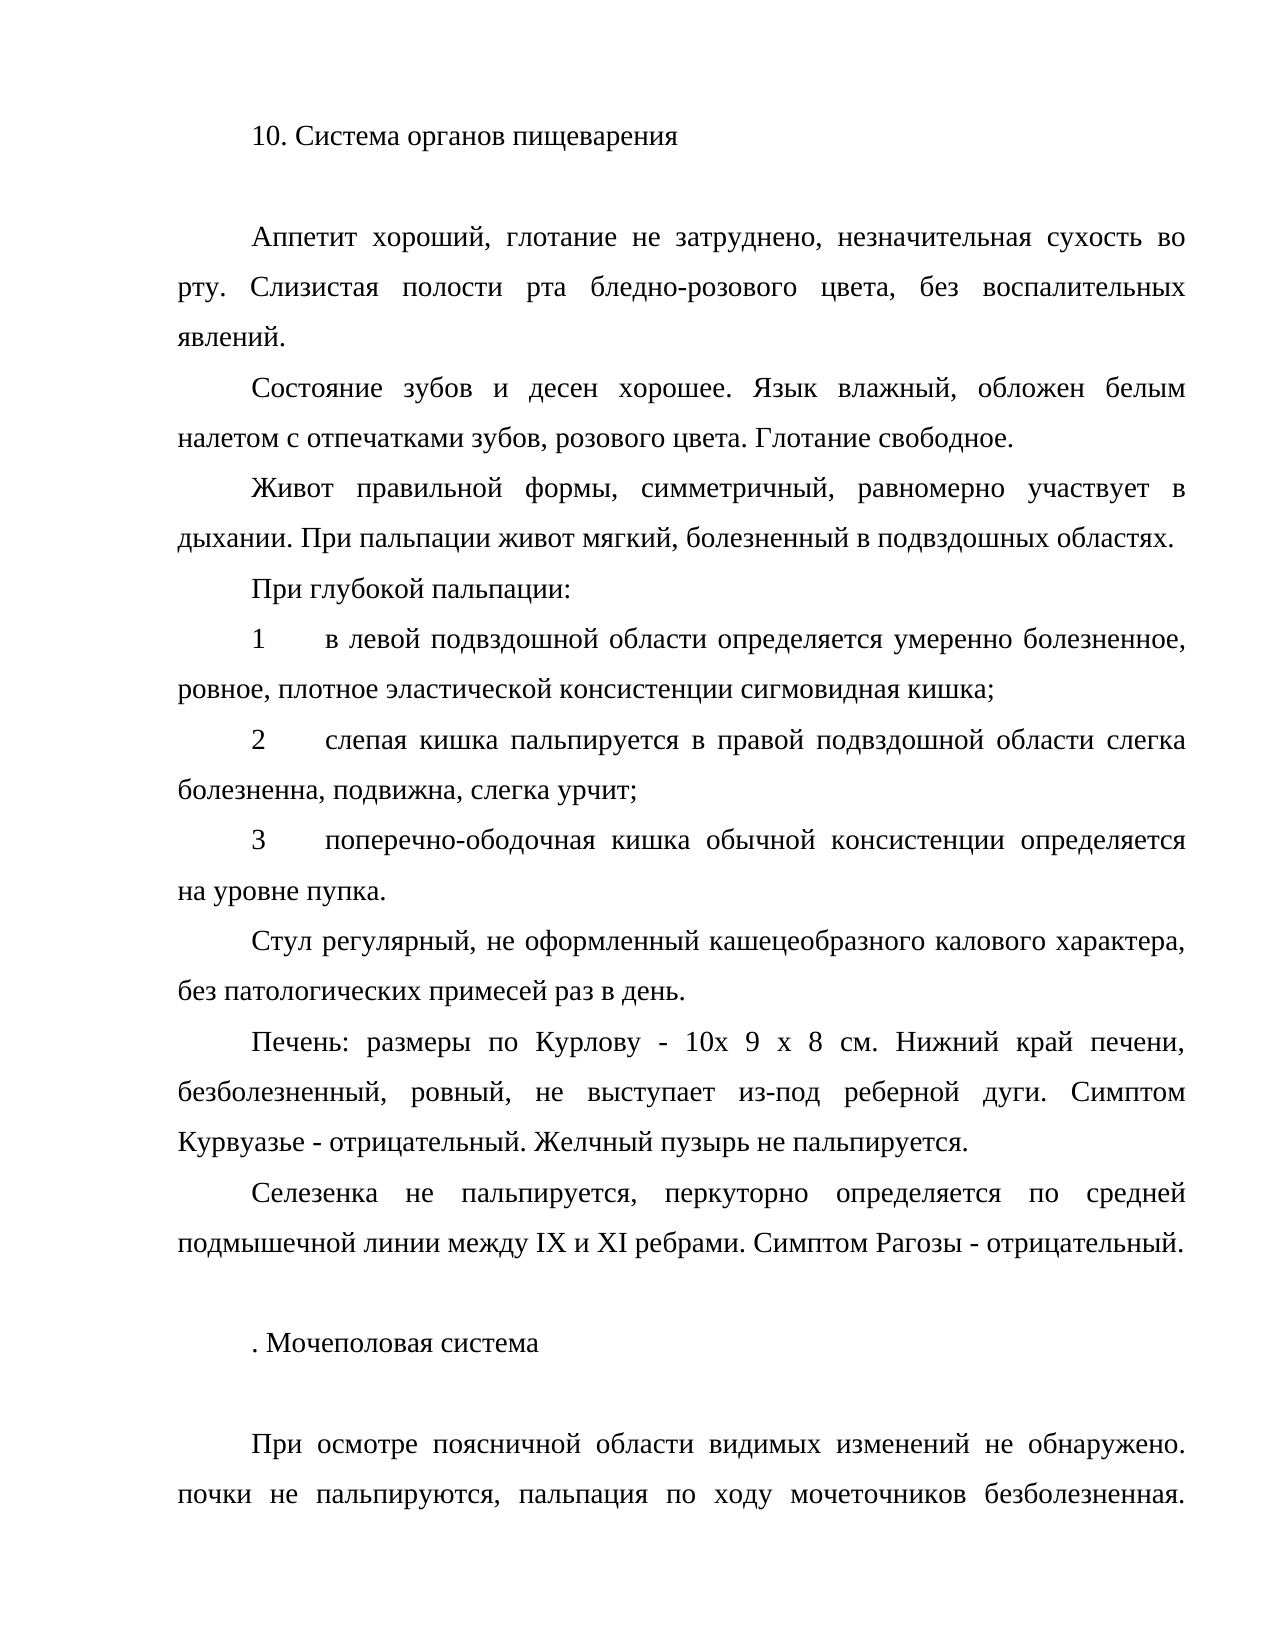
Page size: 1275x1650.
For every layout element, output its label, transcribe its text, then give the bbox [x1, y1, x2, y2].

text При глубокой пальпации: [177, 571, 1186, 604]
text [177, 1426, 1186, 1510]
text . Мочеполовая система [177, 1326, 1186, 1359]
text Селезенка не пальпируется, перкуторно определяется по средней подмышечной линии между IX и XI ребрами. Симптом Рагозы - отрицательный. [177, 1175, 1186, 1258]
text Живот правильной формы, симметричный, равномерно участвует в дыхании. При пальпации живот мягкий, болезненный в подвздошных областях. [177, 470, 1186, 554]
text Печень: размеры по Курлову - 10х 9 х 8 см. Нижний край печени, безболезненный, ровный, не выступает из-под реберной дуги. Симптом Курвуазье - отрицательный. Желчный пузырь не пальпируется. [177, 1024, 1186, 1158]
text Аппетит хороший, глотание не затруднено, незначительная сухость во рту. Слизистая полости рта бледно-розового цвета, без воспалительных явлений. [177, 219, 1186, 353]
list в левой подвздошной области определяется умеренно болезненное, ровное, плотное эластической консистенции сигмовидная кишка; [177, 621, 1186, 705]
list слепая кишка пальпируется в правой подвздошной области слегка болезненна, подвижна, слегка урчит; [177, 722, 1186, 806]
text Состояние зубов и десен хорошее. Язык влажный, обложен белым налетом с отпечатками зубов, розового цвета. Глотание свободное. [177, 370, 1186, 453]
text Стул регулярный, не оформленный кашецеобразного калового характера, без патологических примесей раз в день. [177, 923, 1186, 1007]
text 10. Система органов пищеварения [177, 118, 1186, 152]
list поперечно-ободочная кишка обычной консистенции определяется на уровне пупка. [177, 822, 1186, 906]
